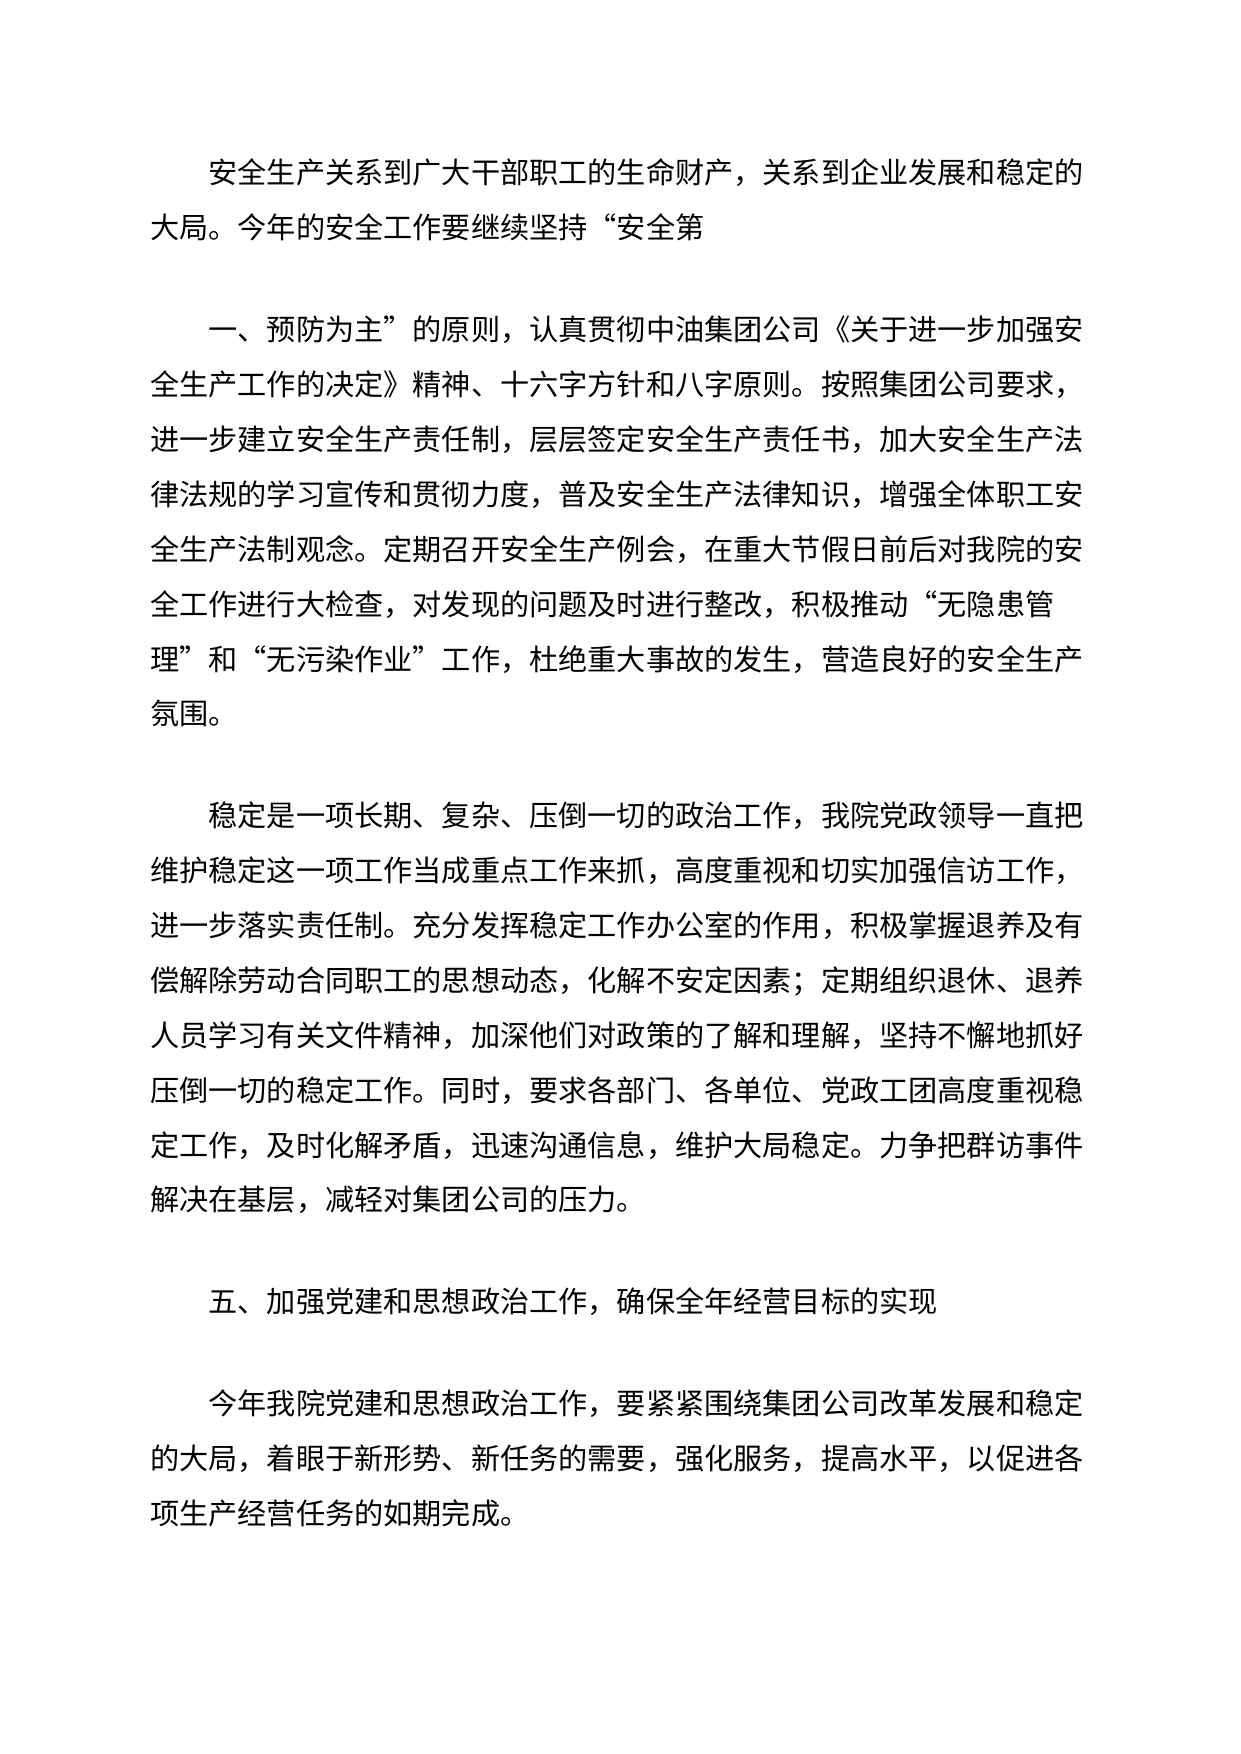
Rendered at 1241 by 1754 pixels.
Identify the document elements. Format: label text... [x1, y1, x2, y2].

text 稳定是一项长期、复杂、压倒一切的政治工作，我院党政领导一直把维护稳定这一项工作当成重点工作来抓，高度重视和切实加强信访工作，进一步落实责任制。充分发挥稳定工作办公室的作用，积极掌握退养及有偿解除劳动合同职工的思想动态，化解不安定因素；定期组织退休、退养人员学习有关文件精神，加深他们对政策的了解和理解，坚持不懈地抓好压倒一切的稳定工作。同时，要求各部门、各单位、党政工团高度重视稳定工作，及时化解矛盾，迅速沟通信息，维护大局稳定。力争把群访事件解决在基层，减轻对集团公司的压力。 [150, 793, 1090, 1219]
text 安全生产关系到广大干部职工的生命财产，关系到企业发展和稳定的大局。今年的安全工作要继续坚持“安全第 [150, 150, 1090, 247]
text 五、加强党建和思想政治工作，确保全年经营目标的实现 [150, 1279, 1090, 1321]
text 今年我院党建和思想政治工作，要紧紧围绕集团公司改革发展和稳定的大局，着眼于新形势、新任务的需要，强化服务，提高水平，以促进各项生产经营任务的如期完成。 [150, 1381, 1090, 1533]
text 一、预防为主”的原则，认真贯彻中油集团公司《关于进一步加强安全生产工作的决定》精神、十六字方针和八字原则。按照集团公司要求，进一步建立安全生产责任制，层层签定安全生产责任书，加大安全生产法律法规的学习宣传和贯彻力度，普及安全生产法律知识，增强全体职工安全生产法制观念。定期召开安全生产例会，在重大节假日前后对我院的安全工作进行大检查，对发现的问题及时进行整改，积极推动“无隐患管理”和“无污染作业”工作，杜绝重大事故的发生，营造良好的安全生产氛围。 [150, 307, 1090, 733]
